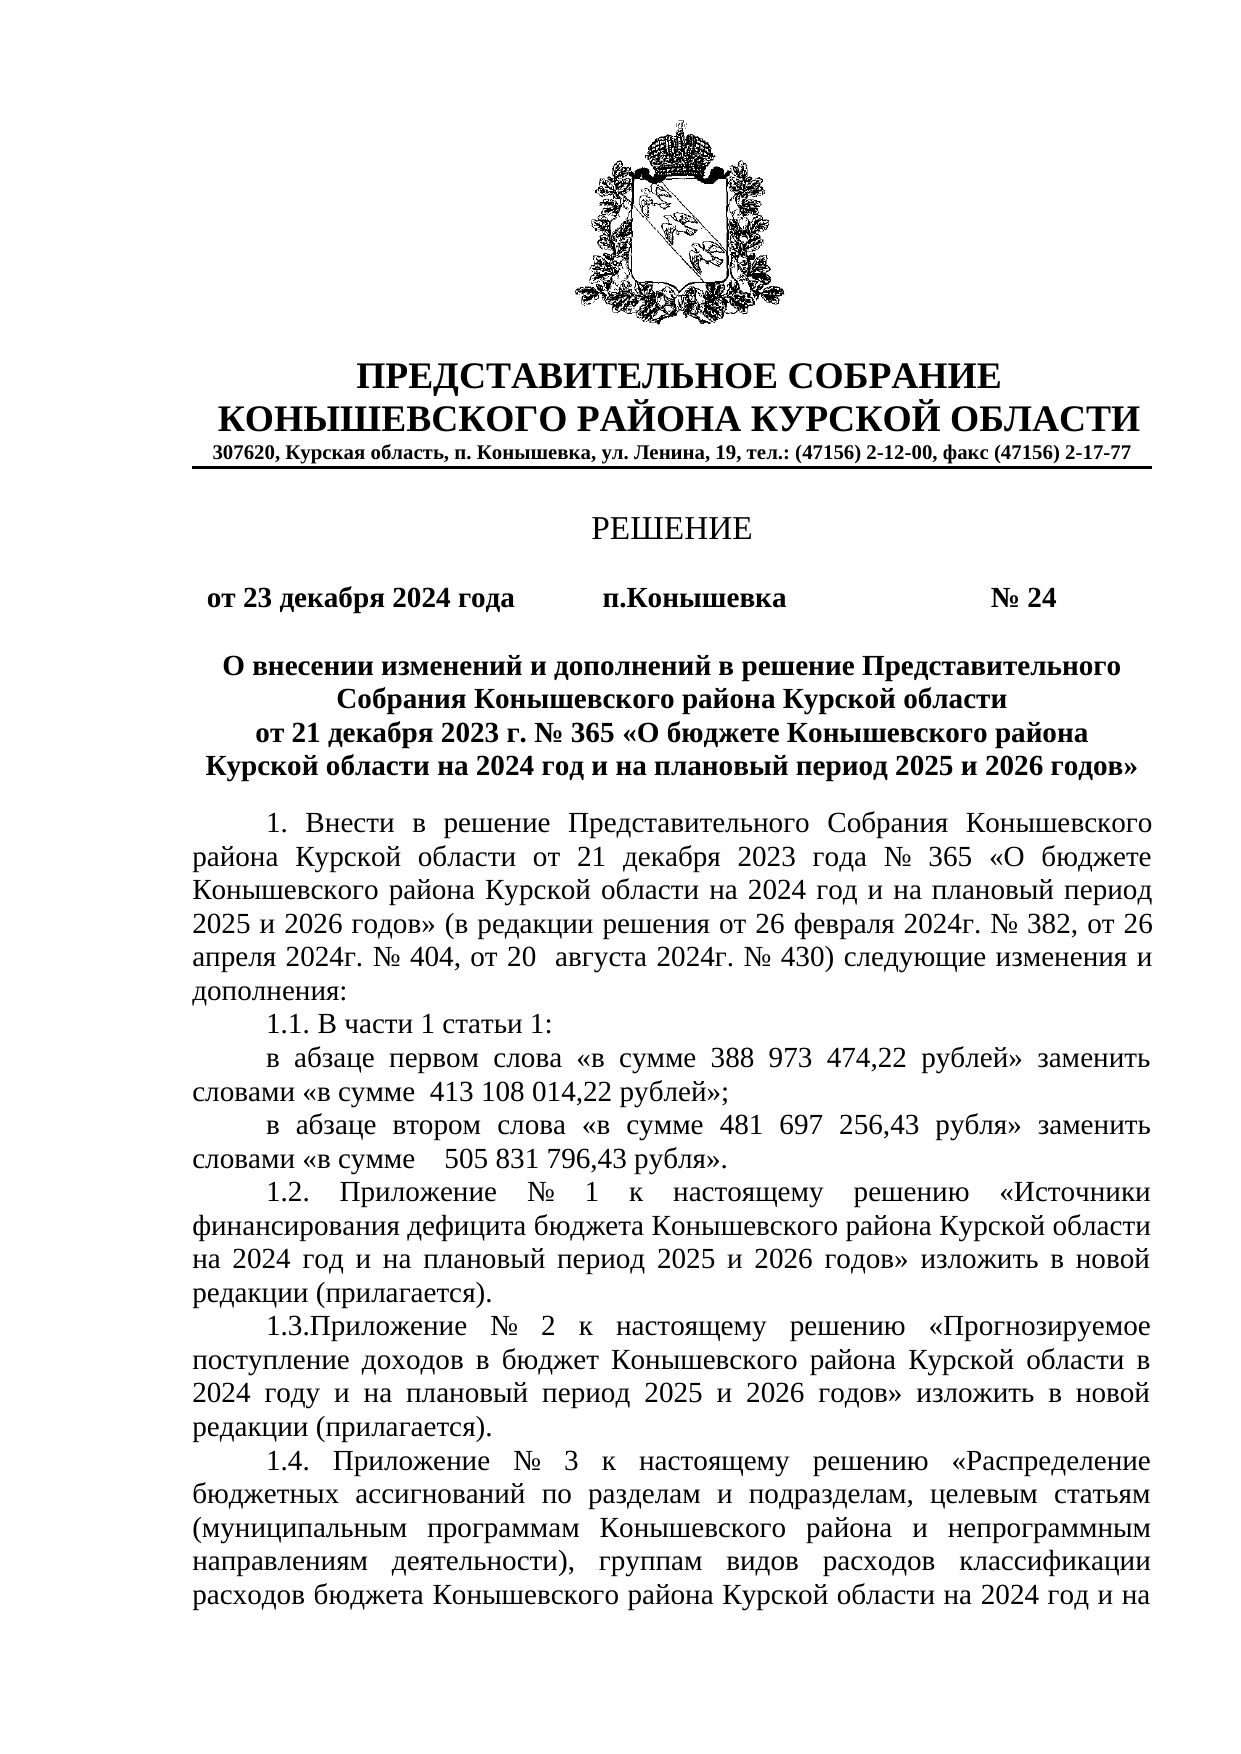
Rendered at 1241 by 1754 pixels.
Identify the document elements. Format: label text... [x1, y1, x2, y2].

text Курской области на 2024 год и на плановый период 2025 и 2026 годов» [192, 748, 1152, 782]
text от 21 декабря 2023 г. № 365 «О бюджете Конышевского района [192, 715, 1152, 748]
text 1.3.Приложение № 2 к настоящему решению «Прогнозируемое поступление доходов в бюджет Конышевского района Курской области в 2024 году и на плановый период 2025 и 2026 годов» изложить в новой редакции (прилагается). [192, 1308, 1152, 1443]
text 1.2. Приложение № 1 к настоящему решению «Источники финансирования дефицита бюджета Конышевского района Курской области на 2024 год и на плановый период 2025 и 2026 годов» изложить в новой редакции (прилагается). [192, 1174, 1152, 1308]
list В части 1 статьи 1: [266, 1007, 1152, 1040]
text в абзаце первом слова «в сумме 388 973 474,22 рублей» заменить словами «в сумме 413 108 014,22 рублей»; [192, 1040, 1152, 1107]
text в абзаце втором слова «в сумме 481 697 256,43 рубля» заменить словами «в сумме 505 831 796,43 рубля». [192, 1107, 1152, 1174]
text 1. Внести в решение Представительного Собрания Конышевского района Курской области от 21 декабря 2023 года № 365 «О бюджете Конышевского района Курской области на 2024 год и на плановый период 2025 и 2026 годов» (в редакции решения от 26 февраля 2024г. № 382, от 26 апреля 2024г. № 404, от 20 августа 2024г. № 430) следующие изменения и дополнения: [192, 805, 1153, 1007]
text 307620, Курская область, п. Конышевка, ул. Ленина, 19, тел.: (47156) 2-12-00, факс (47156) 2-17-77 [192, 440, 1152, 466]
title РЕШЕНИЕ [192, 509, 1152, 547]
text ПРЕДСТАВИТЕЛЬНОЕ СОБРАНИЕ [207, 353, 1152, 397]
picture [568, 118, 790, 329]
text О внесении изменений и дополнений в решение Представительного Собрания Конышевского района Курской области [192, 648, 1152, 715]
text КОНЫШЕВСКОГО РАЙОНА КУРСКОЙ ОБЛАСТИ [207, 397, 1152, 440]
text от 23 декабря 2024 года п.Конышевка № 24 [192, 581, 1152, 614]
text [192, 1443, 1152, 1610]
